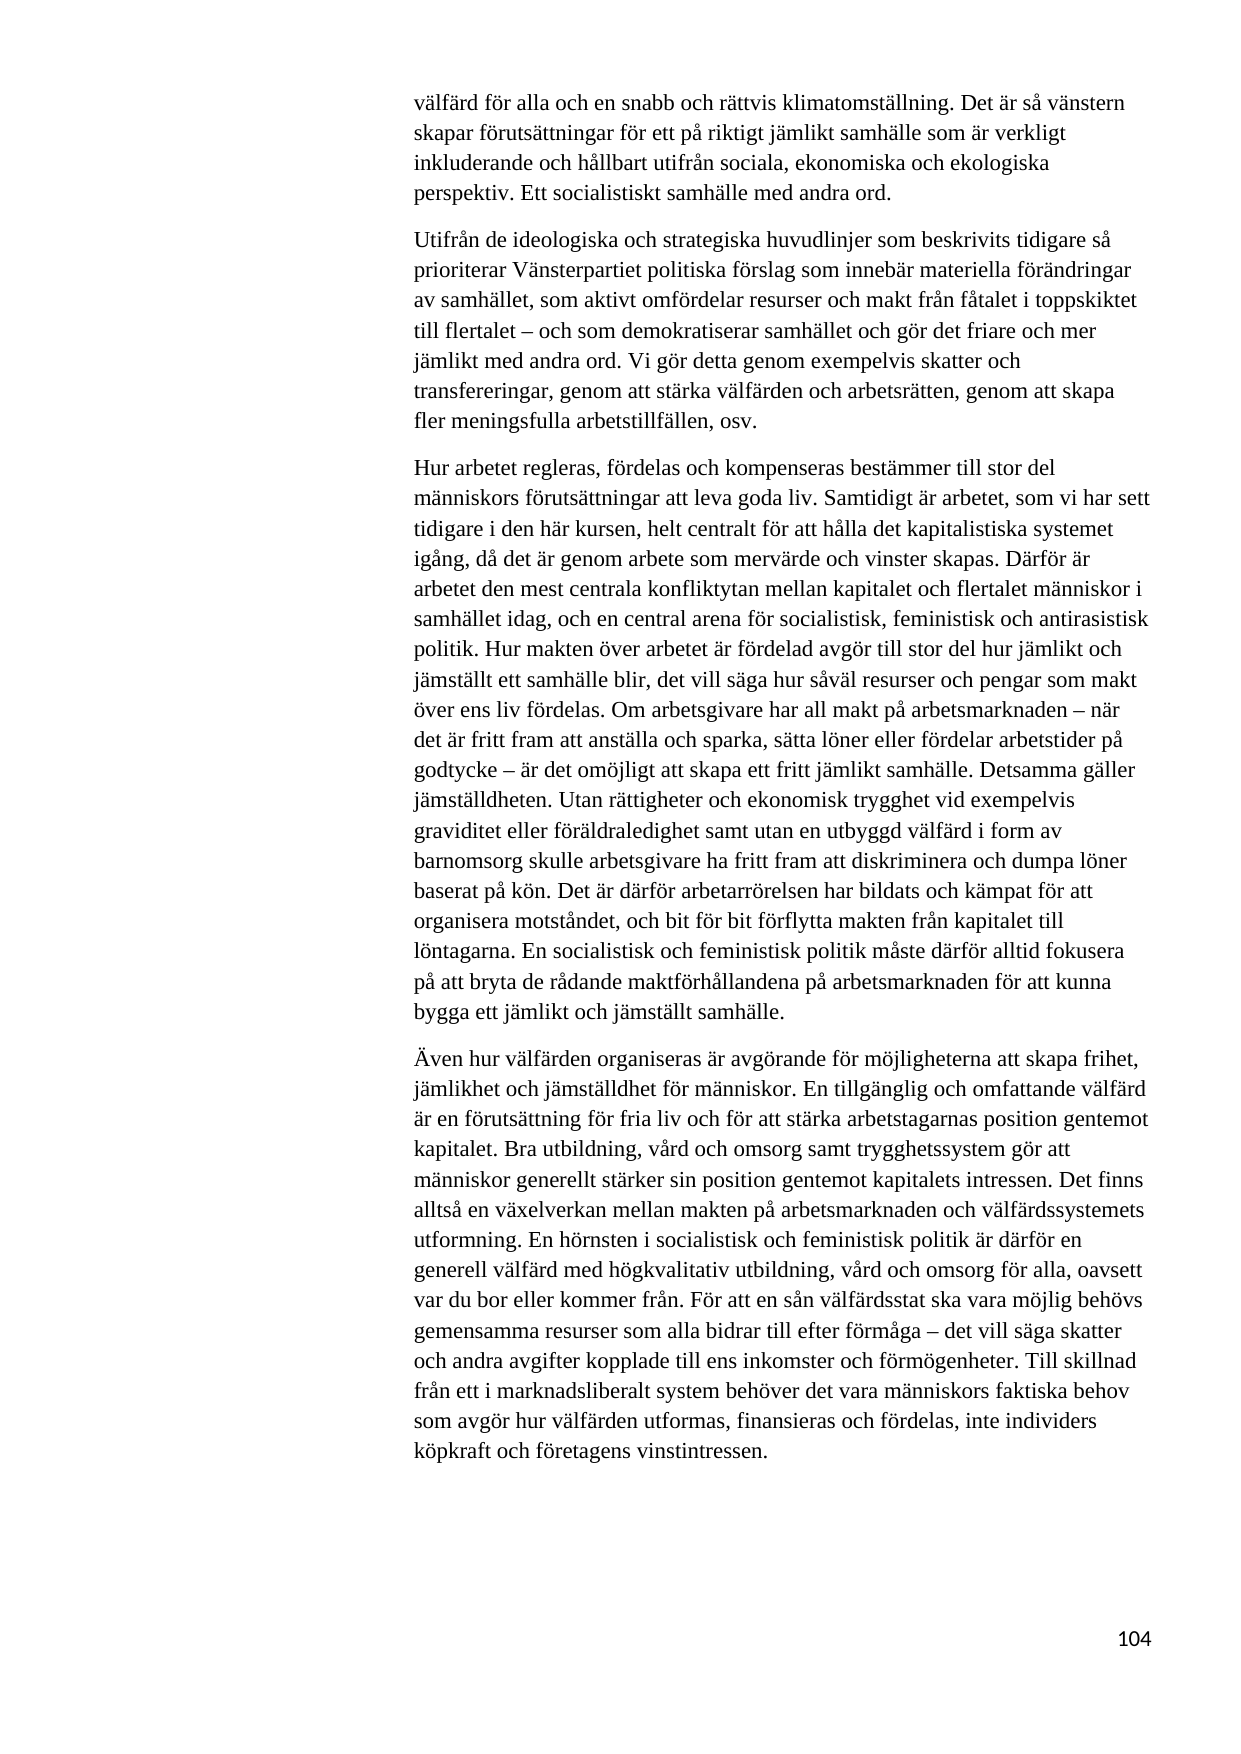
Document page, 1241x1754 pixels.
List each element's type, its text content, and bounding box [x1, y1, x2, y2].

text Även hur välfärden organiseras är avgörande för möjligheterna att skapa frihet, jämlikhet och jämställdhet för människor. En tillgänglig och omfattande välfärd är en förutsättning för fria liv och för att stärka arbetstagarnas position gentemot kapitalet. Bra utbildning, vård och omsorg samt trygghetssystem gör att människor generellt stärker sin position gentemot kapitalets intressen. Det finns alltså en växelverkan mellan makten på arbetsmarknaden och välfärdssystemets utformning. En hörnsten i socialistisk och feministisk politik är därför en generell välfärd med högkvalitativ utbildning, vård och omsorg för alla, oavsett var du bor eller kommer från. För att en sån välfärdsstat ska vara möjlig behövs gemensamma resurser som alla bidrar till efter förmåga – det vill säga skatter och andra avgifter kopplade till ens inkomster och förmögenheter. Till skillnad från ett i marknadsliberalt system behöver det vara människors faktiska behov som avgör hur välfärden utformas, finansieras och fördelas, inte individers köpkraft och företagens vinstintressen. [413, 1045, 1152, 1464]
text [413, 89, 1152, 206]
text Hur arbetet regleras, fördelas och kompenseras bestämmer till stor del människors förutsättningar att leva goda liv. Samtidigt är arbetet, som vi har sett tidigare i den här kursen, helt centralt för att hålla det kapitalistiska systemet igång, då det är genom arbete som mervärde och vinster skapas. Därför är arbetet den mest centrala konfliktytan mellan kapitalet och flertalet människor i samhället idag, och en central arena för socialistisk, feministisk och antirasistisk politik. Hur makten över arbetet är fördelad avgör till stor del hur jämlikt och jämställt ett samhälle blir, det vill säga hur såväl resurser och pengar som makt över ens liv fördelas. Om arbetsgivare har all makt på arbetsmarknaden – när det är fritt fram att anställa och sparka, sätta löner eller fördelar arbetstider på godtycke – är det omöjligt att skapa ett fritt jämlikt samhälle. Detsamma gäller jämställdheten. Utan rättigheter och ekonomisk trygghet vid exempelvis graviditet eller föräldraledighet samt utan en utbyggd välfärd i form av barnomsorg skulle arbetsgivare ha fritt fram att diskriminera och dumpa löner baserat på kön. Det är därför arbetarrörelsen har bildats och kämpat för att organisera motståndet, och bit för bit förflytta makten från kapitalet till löntagarna. En socialistisk och feministisk politik måste därför alltid fokusera på att bryta de rådande maktförhållandena på arbetsmarknaden för att kunna bygga ett jämlikt och jämställt samhälle. [413, 454, 1152, 1024]
text Utifrån de ideologiska och strategiska huvudlinjer som beskrivits tidigare så prioriterar Vänsterpartiet politiska förslag som innebär materiella förändringar av samhället, som aktivt omfördelar resurser och makt från fåtalet i toppskiktet till flertalet – och som demokratiserar samhället och gör det friare och mer jämlikt med andra ord. Vi gör detta genom exempelvis skatter och transfereringar, genom att stärka välfärden och arbetsrätten, genom att skapa fler meningsfulla arbetstillfällen, osv. [413, 226, 1152, 434]
